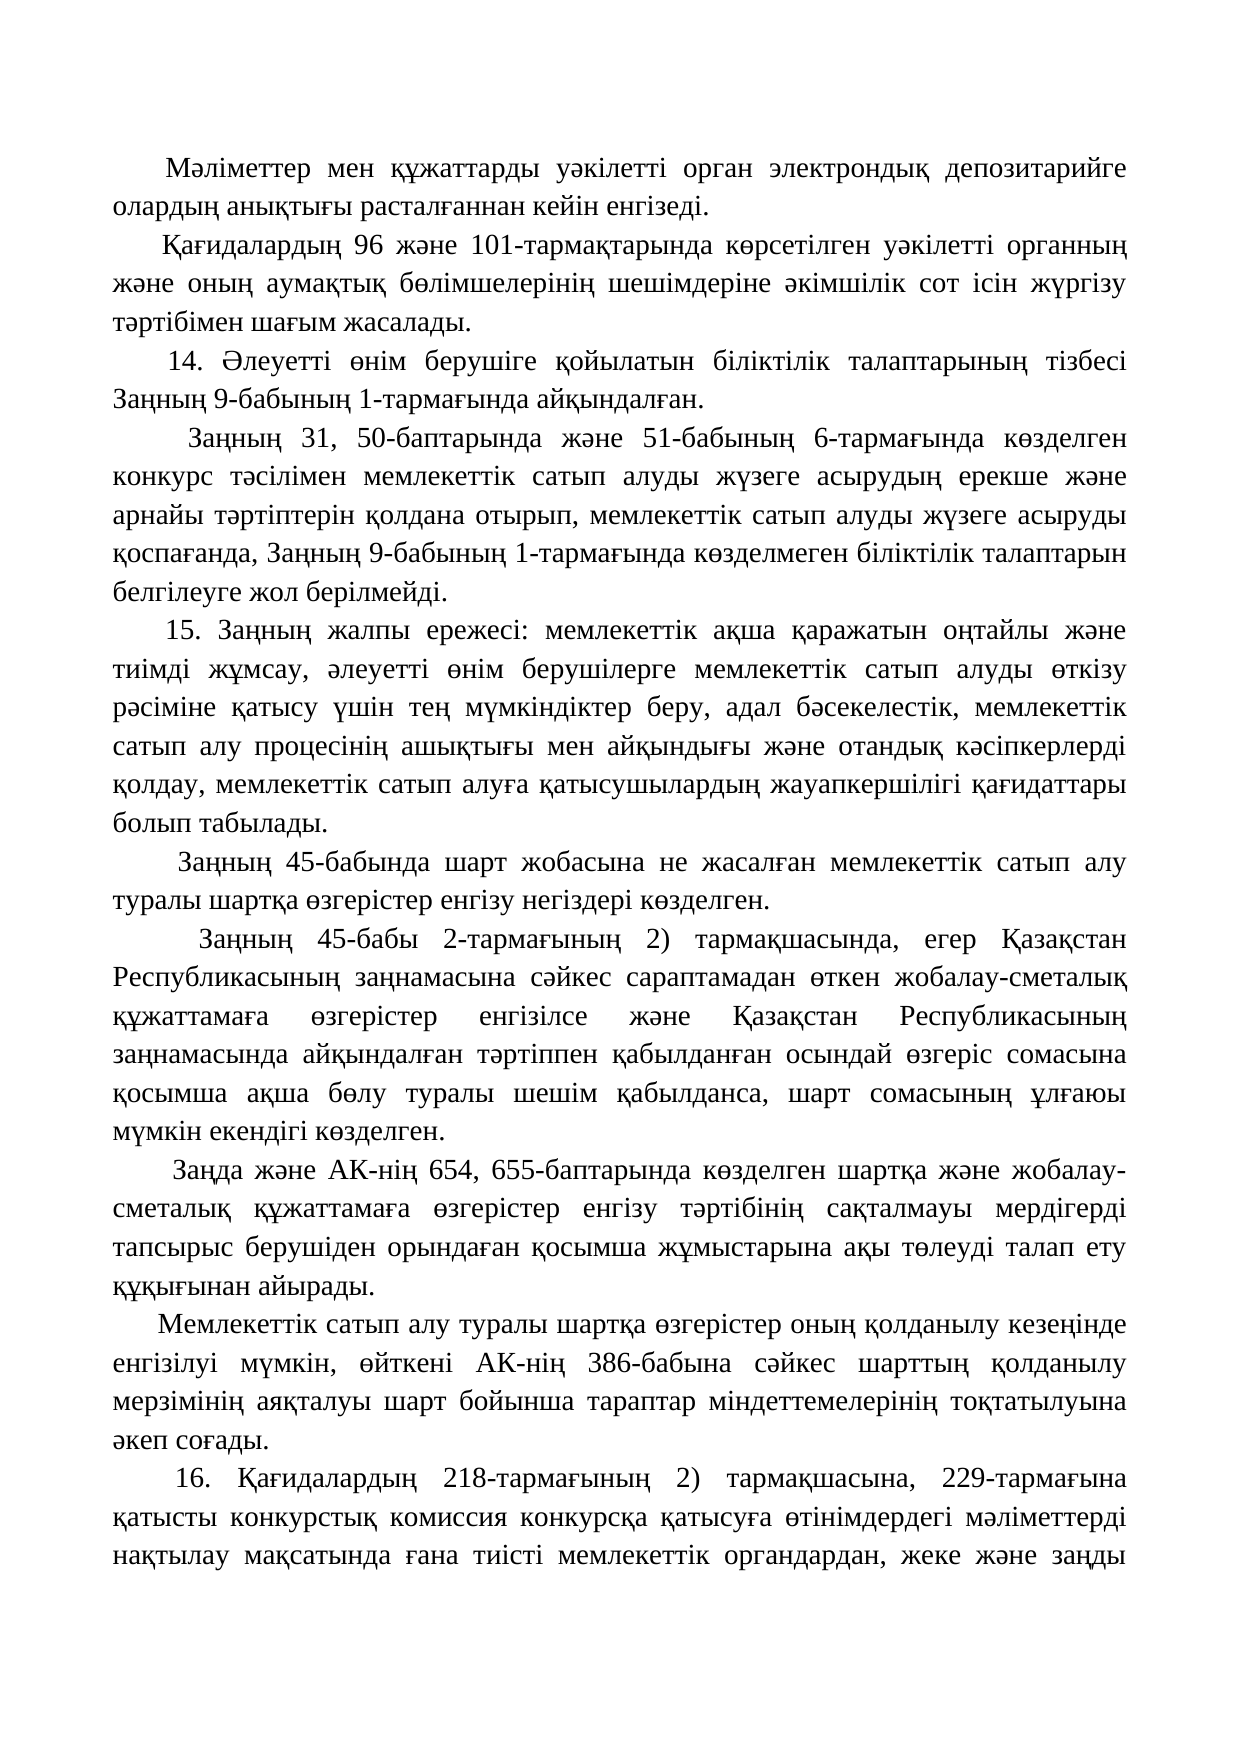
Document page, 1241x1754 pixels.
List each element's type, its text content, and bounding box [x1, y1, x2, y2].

text Мәліметтер мен құжаттарды уәкілетті орган электрондық депозитарийге олардың анықтығы расталғаннан кейін енгізеді. [112, 150, 1128, 222]
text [112, 1460, 1128, 1571]
text Заңның 31, 50-баптарында және 51-бабының 6-тармағында көзделген конкурс тәсілімен мемлекеттік сатып алуды жүзеге асырудың ерекше және арнайы тәртіптерін қолдана отырып, мемлекеттік сатып алуды жүзеге асыруды қоспағанда, Заңның 9-бабының 1-тармағында көзделмеген біліктілік талаптарын белгілеуге жол берілмейді. [112, 420, 1128, 607]
text Қағидалардың 96 және 101-тармақтарында көрсетілген уәкілетті органның және оның аумақтық бөлімшелерінің шешімдеріне әкімшілік сот ісін жүргізу тәртібімен шағым жасалады. [112, 227, 1128, 338]
text Заңның 45-бабында шарт жобасына не жасалған мемлекеттік сатып алу туралы шартқа өзгерістер енгізу негіздері көзделген. [112, 844, 1128, 916]
text Заңның 45-бабы 2-тармағының 2) тармақшасында, егер Қазақстан Республикасының заңнамасына сәйкес сараптамадан өткен жобалау-сметалық құжаттамаға өзгерістер енгізілсе және Қазақстан Республикасының заңнамасында айқындалған тәртіппен қабылданған осындай өзгеріс сомасына қосымша ақша бөлу туралы шешім қабылданса, шарт сомасының ұлғаюы мүмкін екендігі көзделген. [112, 921, 1128, 1147]
text 15. Заңның жалпы ережесі: мемлекеттік ақша қаражатын оңтайлы және тиімді жұмсау, әлеуетті өнім берушілерге мемлекеттік сатып алуды өткізу рәсіміне қатысу үшін тең мүмкіндіктер беру, адал бәсекелестік, мемлекеттік сатып алу процесінің ашықтығы мен айқындығы және отандық кәсіпкерлерді қолдау, мемлекеттік сатып алуға қатысушылардың жауапкершілігі қағидаттары болып табылады. [112, 612, 1128, 839]
text Мемлекеттік сатып алу туралы шартқа өзгерістер оның қолданылу кезеңінде енгізілуі мүмкін, өйткені АК-нің 386-бабына сәйкес шарттың қолданылу мерзімінің аяқталуы шарт бойынша тараптар міндеттемелерінің тоқтатылуына әкеп соғады. [112, 1306, 1128, 1455]
text Заңда және АК-нің 654, 655-баптарында көзделген шартқа және жобалау-сметалық құжаттамаға өзгерістер енгізу тәртібінің сақталмауы мердігерді тапсырыс берушіден орындаған қосымша жұмыстарына ақы төлеуді талап ету құқығынан айырады. [112, 1152, 1128, 1301]
text 14. Әлеуетті өнім берушіге қойылатын біліктілік талаптарының тізбесі Заңның 9-бабының 1-тармағында айқындалған. [112, 343, 1128, 415]
